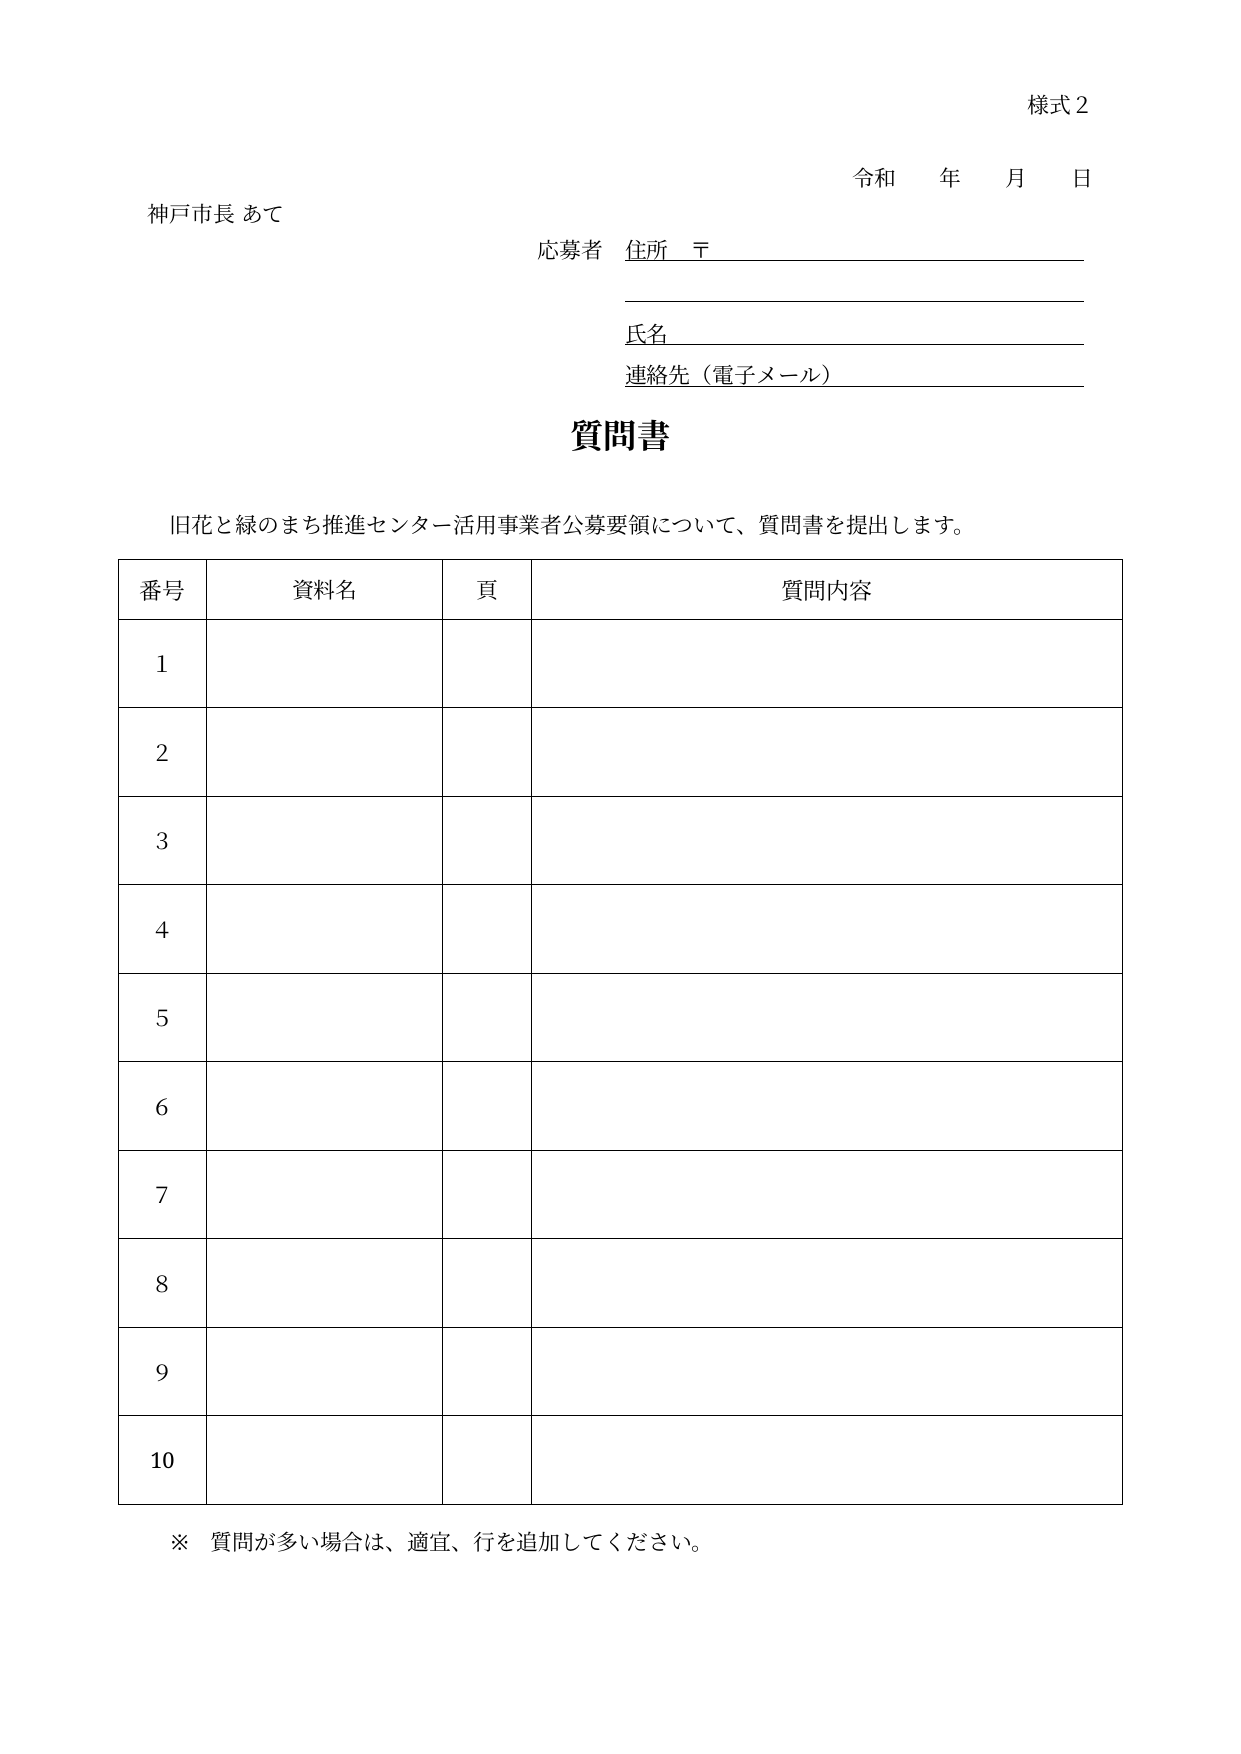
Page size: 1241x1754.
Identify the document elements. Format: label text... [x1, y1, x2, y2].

table_cell 10 [119, 1416, 206, 1504]
text 連絡先（電子メール） [537, 357, 1092, 392]
table_cell ３ [119, 797, 206, 884]
table_cell ７ [119, 1151, 206, 1238]
table_cell [532, 974, 1122, 1061]
table_cell ６ [119, 1062, 206, 1150]
text ※ 質問が多い場合は、適宜、行を追加してください。 [171, 1523, 1092, 1558]
table_cell [207, 1062, 442, 1150]
table_cell ９ [119, 1328, 206, 1415]
table_cell [532, 1416, 1122, 1504]
table_cell [207, 1239, 442, 1327]
table_cell [443, 1062, 531, 1150]
table_cell [207, 1416, 442, 1504]
table_cell [532, 1062, 1122, 1150]
table_cell [443, 885, 531, 973]
table_cell [532, 1239, 1122, 1327]
table_cell [532, 1151, 1122, 1238]
table_cell [207, 1151, 442, 1238]
table_cell [207, 974, 442, 1061]
table_header 頁 [443, 560, 531, 618]
table_cell [207, 797, 442, 884]
table_cell [443, 1328, 531, 1415]
table_cell [532, 1328, 1122, 1415]
table_header 番号 [119, 560, 206, 618]
table_cell ２ [119, 708, 206, 796]
table_cell [532, 885, 1122, 973]
table_cell [207, 885, 442, 973]
text 令和 年 月 日 [148, 159, 1092, 195]
table_cell [443, 1416, 531, 1504]
table_cell [443, 1151, 531, 1238]
table_cell [443, 974, 531, 1061]
table_cell １ [119, 620, 206, 707]
table_cell [443, 1239, 531, 1327]
table_cell ８ [119, 1239, 206, 1327]
text 旧花と緑のまち推進センター活用事業者公募要領について、質問書を提出します。 [148, 506, 1092, 542]
table_cell ４ [119, 885, 206, 973]
text 神戸市長 あて [148, 195, 1092, 231]
table_cell ５ [119, 974, 206, 1061]
table_cell [443, 708, 531, 796]
table_header 質問内容 [532, 560, 1122, 618]
table_cell [207, 708, 442, 796]
table_cell [443, 797, 531, 884]
table_cell [207, 1328, 442, 1415]
table_cell [532, 620, 1122, 707]
table_cell [443, 620, 531, 707]
text 応募者 住所 〒 [537, 231, 1092, 266]
table_header 資料名 [207, 560, 442, 618]
table_cell [532, 708, 1122, 796]
table_cell [207, 620, 442, 707]
text 質問書 [148, 399, 1092, 470]
text 氏名 [537, 315, 1092, 350]
table_cell [532, 797, 1122, 884]
